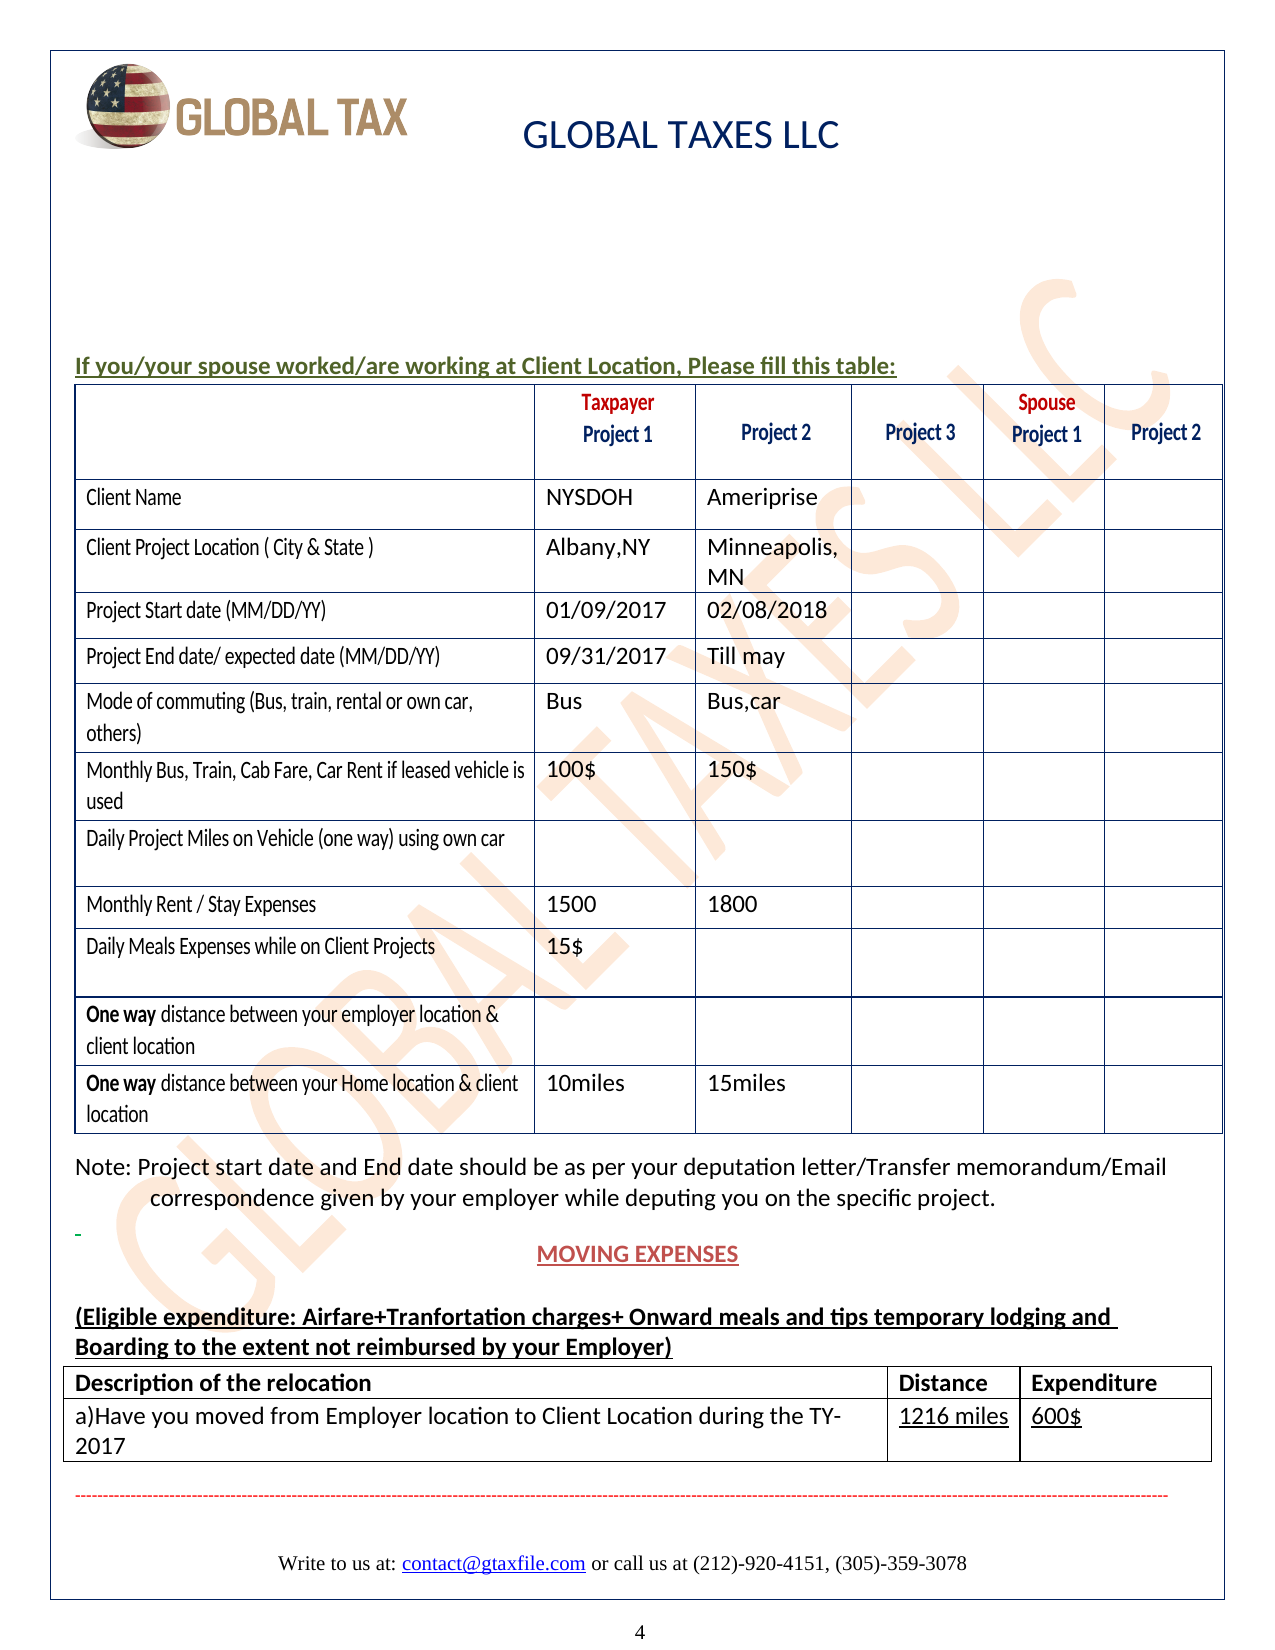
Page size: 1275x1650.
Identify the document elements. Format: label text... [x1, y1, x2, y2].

table_cell a)Have you moved from Employer location to Client Location during the TY-2017 [64, 1399, 887, 1461]
table_cell NYSDOH [535, 480, 695, 529]
table_cell Client Project Location ( City & State ) [76, 530, 534, 592]
table_cell Albany,NY [535, 530, 695, 592]
table_cell [852, 480, 983, 529]
table_cell Client Name [76, 480, 534, 529]
table_header Project 2 [1105, 385, 1222, 479]
table_cell [984, 821, 1104, 886]
table_cell [852, 1066, 983, 1133]
table_cell [984, 753, 1104, 820]
table_cell 150$ [696, 753, 851, 820]
table_cell [696, 821, 851, 886]
table_cell [984, 593, 1104, 638]
table_cell Daily Meals Expenses while on Client Projects [76, 929, 534, 996]
table_cell Monthly Rent / Stay Expenses [76, 887, 534, 928]
table_cell [696, 998, 851, 1065]
table_cell 1500 [535, 887, 695, 928]
table_cell [1105, 753, 1222, 820]
table_cell Bus,car [696, 684, 851, 752]
table_cell Minneapolis,MN [696, 530, 851, 592]
table_cell 1800 [696, 887, 851, 928]
table_cell [984, 1066, 1104, 1133]
table_cell [852, 929, 983, 996]
table_cell [852, 821, 983, 886]
table_cell [1105, 821, 1222, 886]
table_cell 1216 miles [888, 1399, 1019, 1461]
table_cell [852, 998, 983, 1065]
table_header Taxpayer Project 1 [535, 385, 695, 479]
table_cell [535, 998, 695, 1065]
table_header Project 3 [852, 385, 983, 479]
table_cell [852, 753, 983, 820]
table_cell [852, 530, 983, 592]
table_cell 600$ [1021, 1399, 1211, 1461]
table_cell [852, 887, 983, 928]
table_cell [852, 639, 983, 683]
table_header Expenditure [1021, 1367, 1211, 1398]
table_header Distance [888, 1367, 1019, 1398]
table_cell Ameriprise [696, 480, 851, 529]
text MOVING EXPENSES [75, 1238, 1200, 1269]
table_header Project 2 [696, 385, 851, 479]
table_cell 15miles [696, 1066, 851, 1133]
table_cell [1105, 998, 1222, 1065]
table_cell [984, 684, 1104, 752]
table_cell [984, 480, 1104, 529]
table_cell Monthly Bus, Train, Cab Fare, Car Rent if leased vehicle is used [76, 753, 534, 820]
table_cell [1105, 887, 1222, 928]
table_cell 09/31/2017 [535, 639, 695, 683]
table_cell One way distance between your Home location & client location [76, 1066, 534, 1133]
table_cell Daily Project Miles on Vehicle (one way) using own car [76, 821, 534, 886]
table_cell [535, 821, 695, 886]
picture [75, 63, 408, 149]
table_cell Project Start date (MM/DD/YY) [76, 593, 534, 638]
table_cell 02/08/2018 [696, 593, 851, 638]
table_cell [984, 530, 1104, 592]
text If you/your spouse worked/are working at Client Location, Please fill this table: [75, 350, 1200, 380]
table_header Spouse Project 1 [984, 385, 1104, 479]
table_cell 10miles [535, 1066, 695, 1133]
table_cell Project End date/ expected date (MM/DD/YY) [76, 639, 534, 683]
table_header Description of the relocation [64, 1367, 887, 1398]
table_cell [1105, 593, 1222, 638]
table_cell [852, 684, 983, 752]
table_cell [984, 887, 1104, 928]
table_cell One way distance between your employer location & client location [76, 998, 534, 1065]
table_cell Till may [696, 639, 851, 683]
table_cell Bus [535, 684, 695, 752]
table_cell [696, 929, 851, 996]
table_cell [984, 929, 1104, 996]
table_header [76, 385, 534, 479]
text Note: Project start date and End date should be as per your deputation letter/Transfer memorandum/Email correspondence given by your employer while deputing you on the specific project. [75, 1151, 1200, 1212]
table_cell [1105, 929, 1222, 996]
table_cell 01/09/2017 [535, 593, 695, 638]
table_cell 100$ [535, 753, 695, 820]
table_cell [1105, 639, 1222, 683]
table_cell [852, 593, 983, 638]
table_cell [1105, 684, 1222, 752]
text (Eligible expenditure: Airfare+Tranfortation charges+ Onward meals and tips temporary lodging and Boarding to the extent not reimbursed by your Employer) [75, 1301, 1200, 1362]
table_cell [1105, 480, 1222, 529]
table_cell 15$ [535, 929, 695, 996]
table_cell [984, 998, 1104, 1065]
table_cell [984, 639, 1104, 683]
table_cell Mode of commuting (Bus, train, rental or own car, others) [76, 684, 534, 752]
table_cell [1105, 530, 1222, 592]
table_cell [1105, 1066, 1222, 1133]
